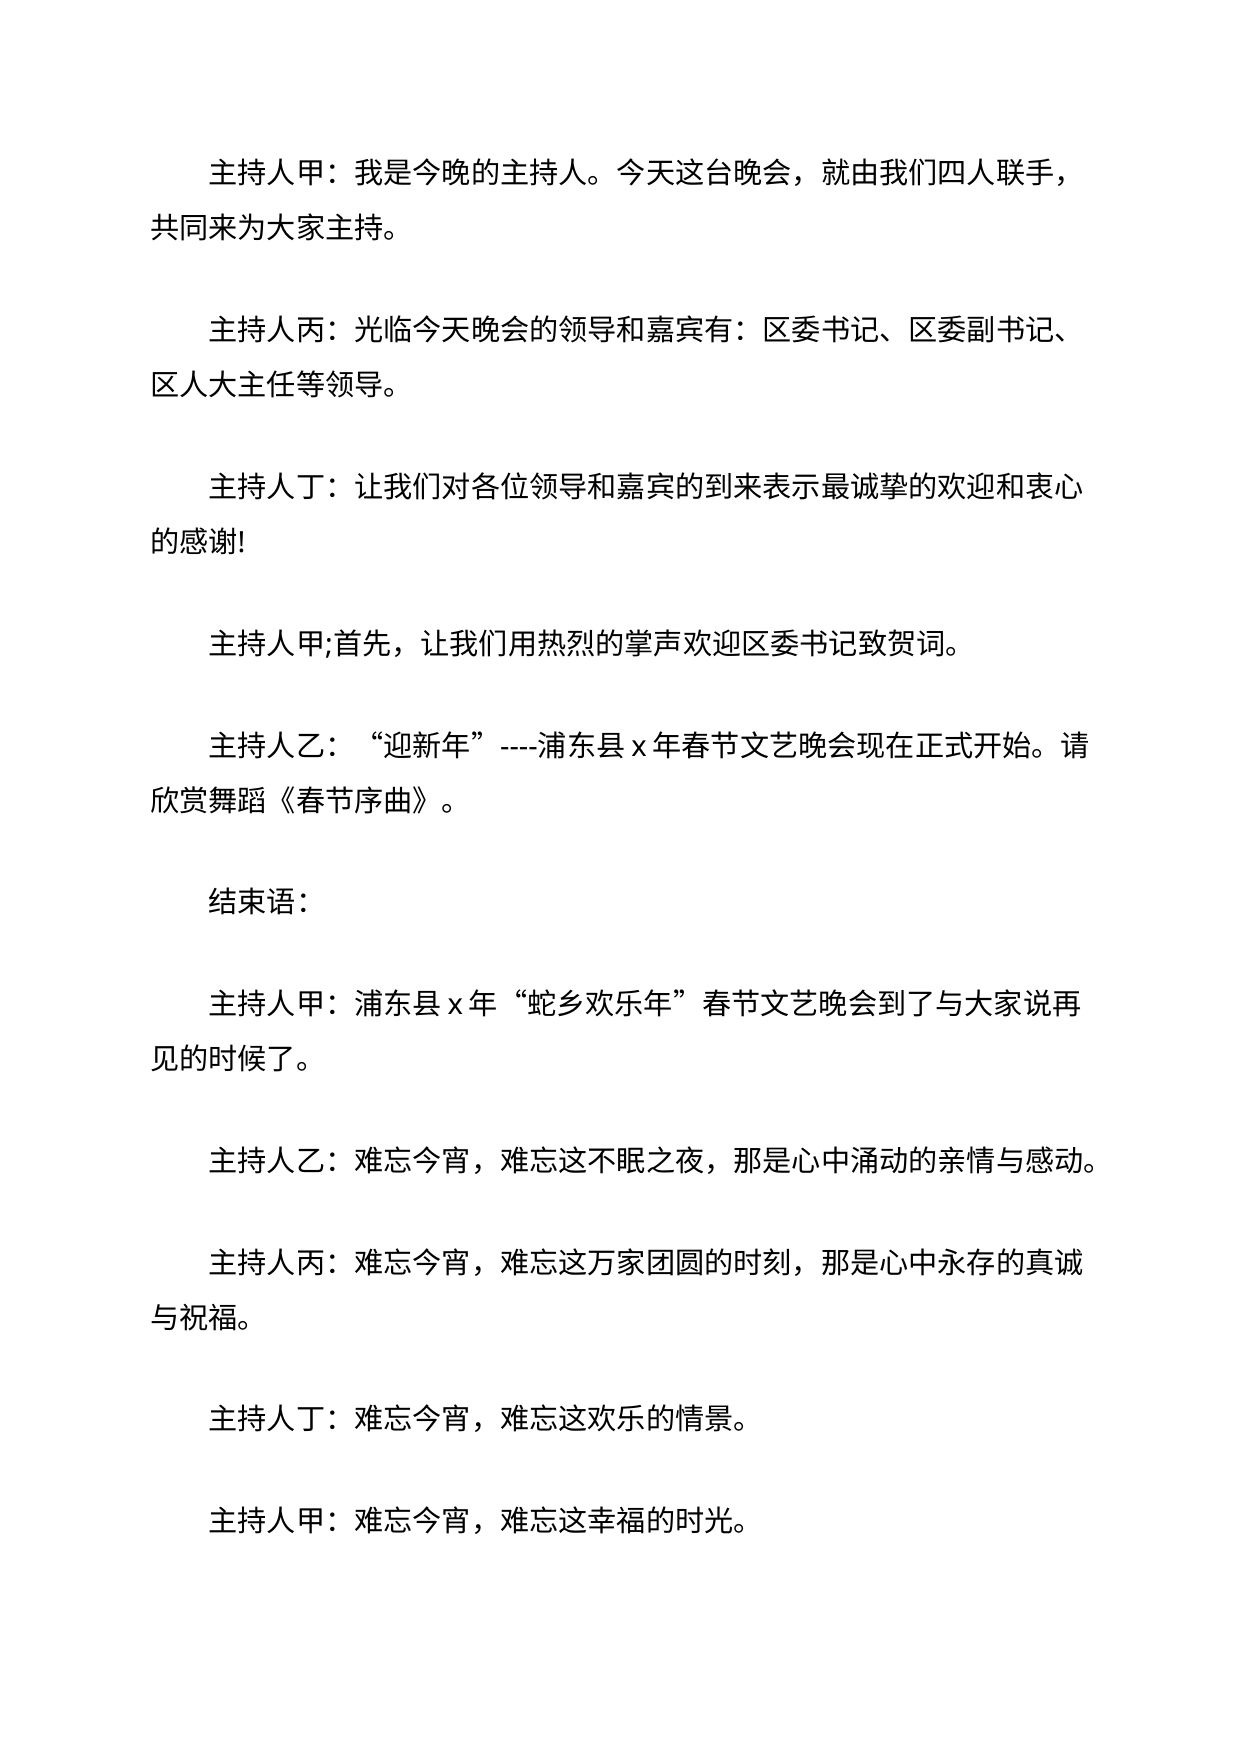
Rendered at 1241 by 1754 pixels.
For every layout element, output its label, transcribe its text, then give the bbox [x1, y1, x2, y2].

text 主持人甲;首先，让我们用热烈的掌声欢迎区委书记致贺词。 [150, 620, 1090, 663]
text 主持人丁：让我们对各位领导和嘉宾的到来表示最诚挚的欢迎和衷心的感谢! [150, 463, 1090, 561]
text 主持人丁：难忘今宵，难忘这欢乐的情景。 [150, 1396, 1090, 1438]
text 主持人丙：光临今天晚会的领导和嘉宾有：区委书记、区委副书记、区人大主任等领导。 [150, 307, 1090, 404]
text 主持人甲：难忘今宵，难忘这幸福的时光。 [150, 1498, 1090, 1540]
text 主持人乙：“迎新年”----浦东县x年春节文艺晚会现在正式开始。请欣赏舞蹈《春节序曲》。 [150, 722, 1090, 819]
text 主持人甲：浦东县x年“蛇乡欢乐年”春节文艺晚会到了与大家说再见的时候了。 [150, 981, 1090, 1078]
text 结束语： [150, 879, 1090, 921]
text 主持人甲：我是今晚的主持人。今天这台晚会，就由我们四人联手，共同来为大家主持。 [150, 150, 1090, 247]
text 主持人丙：难忘今宵，难忘这万家团圆的时刻，那是心中永存的真诚与祝福。 [150, 1239, 1090, 1336]
text 主持人乙：难忘今宵，难忘这不眠之夜，那是心中涌动的亲情与感动。 [150, 1137, 1090, 1180]
